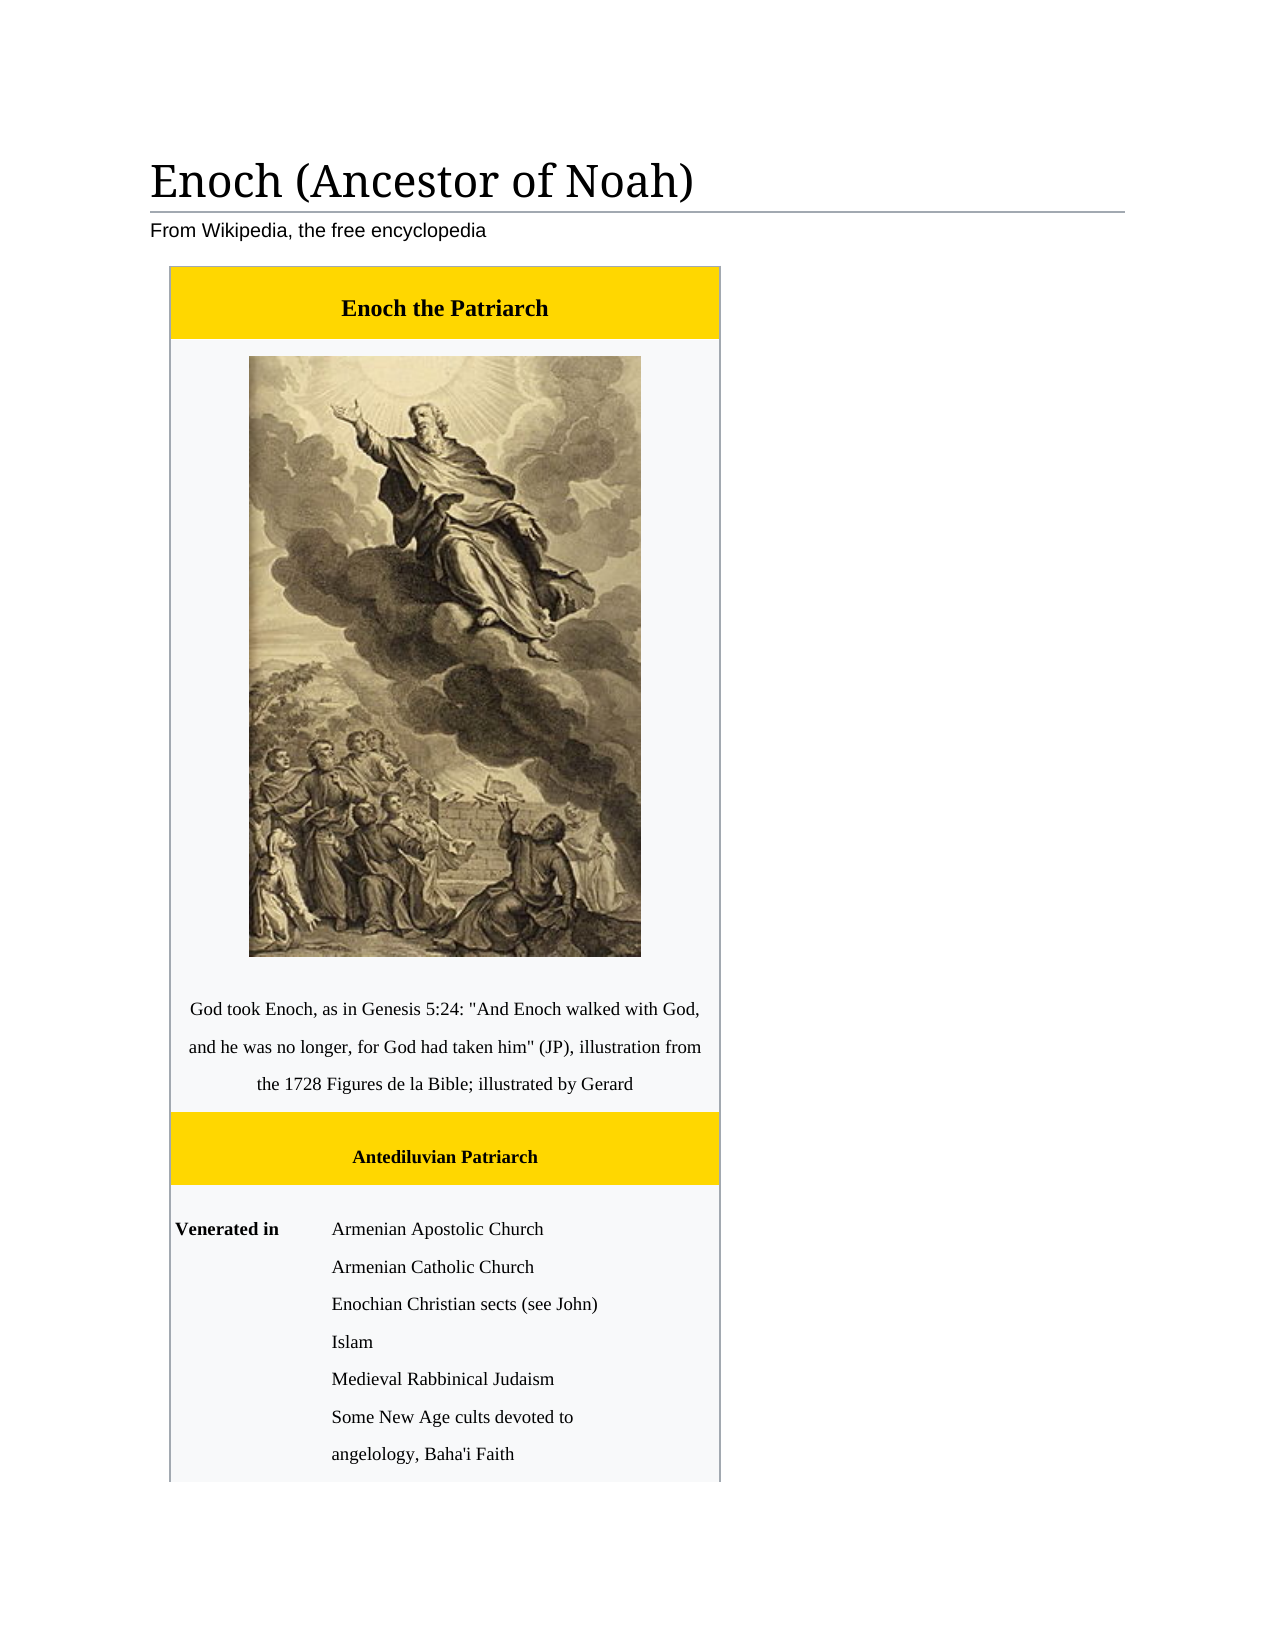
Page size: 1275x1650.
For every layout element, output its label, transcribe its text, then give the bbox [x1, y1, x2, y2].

text Enoch (Ancestor of Noah) [150, 150, 1125, 211]
table_header Enoch the Patriarch [171, 267, 719, 339]
text From Wikipedia, the free encyclopedia [150, 219, 1125, 242]
table_cell Antediluvian Patriarch [171, 1112, 719, 1185]
table_cell Venerated in [171, 1185, 326, 1482]
picture [249, 356, 641, 957]
table_cell Armenian Apostolic Church Armenian Catholic Church Enochian Christian sects (see John) Islam Medieval Rabbinical Judaism Some New Age cults devoted to angelology, Baha'i Faith [326, 1185, 719, 1482]
table_cell God took Enoch, as in Genesis 5:24: "And Enoch walked with God, and he was no longer, for God had taken him" (JP), illustration from the 1728 Figures de la Bible; illustrated by Gerard [171, 340, 719, 1112]
